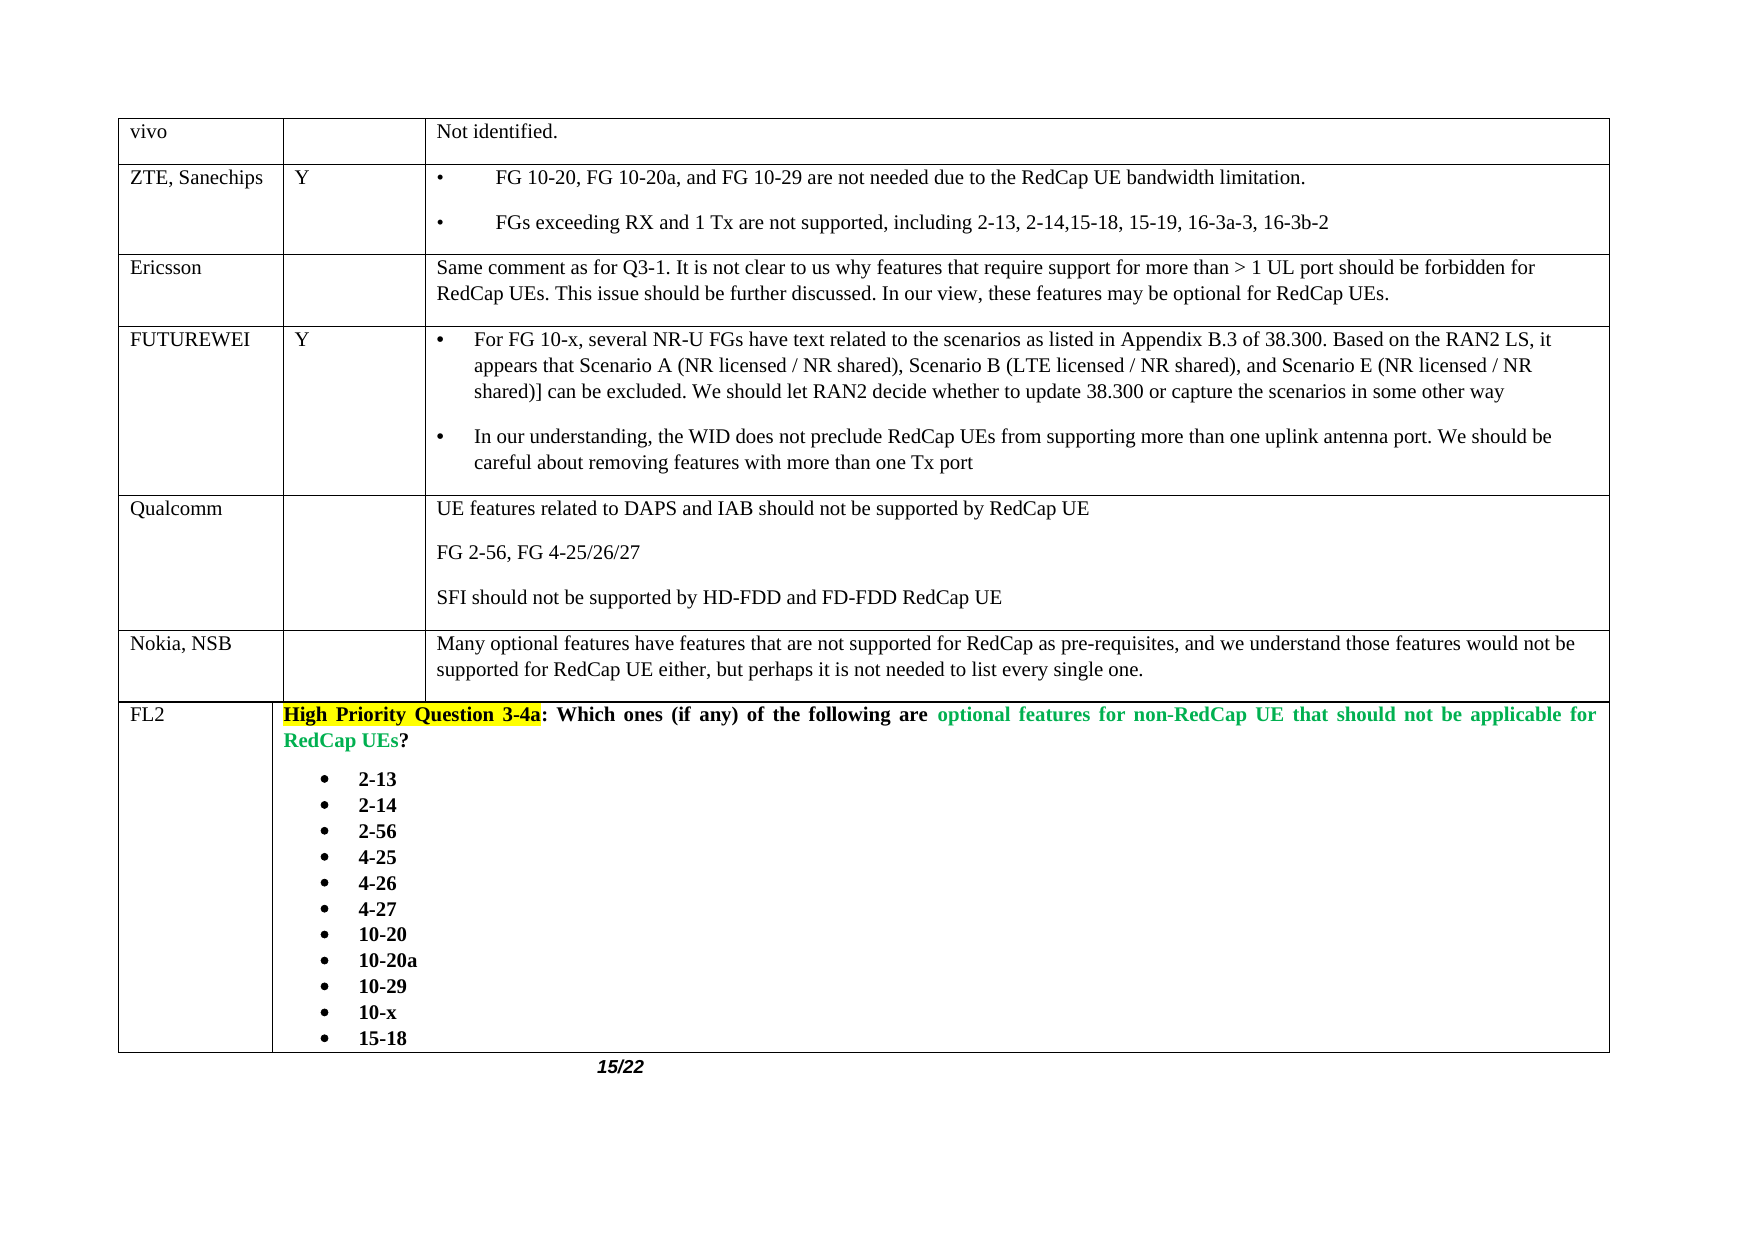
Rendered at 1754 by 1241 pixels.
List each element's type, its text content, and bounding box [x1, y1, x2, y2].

table_cell Same comment as for Q3-1. It is not clear to us why features that require support for more than > 1 UL port should be forbidden for RedCap UEs. This issue should be further discussed. In our view, these features may be optional for RedCap UEs. [426, 255, 1609, 326]
table_cell [284, 119, 425, 164]
table_cell [284, 255, 425, 326]
table_cell FUTUREWEI [119, 327, 283, 494]
table_cell Not identified. [426, 119, 1609, 164]
table_cell For FG 10-x, several NR-U FGs have text related to the scenarios as listed in Appendix B.3 of 38.300. Based on the RAN2 LS, it appears that Scenario A (NR licensed / NR shared), Scenario B (LTE licensed / NR shared), and Scenario E (NR licensed / NR shared)] can be excluded. We should let RAN2 decide whether to update 38.300 or capture the scenarios in some other way In our understanding, the WID does not preclude RedCap UEs from supporting more than one uplink antenna port. We should be careful about removing features with more than one Tx port [426, 327, 1609, 494]
table_cell Nokia, NSB [119, 631, 283, 701]
table_cell Y [284, 165, 425, 254]
table_cell UE features related to DAPS and IAB should not be supported by RedCap UE FG 2-56, FG 4-25/26/27 SFI should not be supported by HD-FDD and FD-FDD RedCap UE [426, 496, 1609, 630]
table_cell [284, 496, 425, 630]
table_cell Qualcomm [119, 496, 283, 630]
table_cell • FG 10-20, FG 10-20a, and FG 10-29 are not needed due to the RedCap UE bandwidth limitation. • FGs exceeding RX and 1 Tx are not supported, including 2-13, 2-14,15-18, 15-19, 16-3a-3, 16-3b-2 [426, 165, 1609, 254]
table_cell FL2 [119, 703, 272, 1052]
table_cell Many optional features have features that are not supported for RedCap as pre-requisites, and we understand those features would not be supported for RedCap UE either, but perhaps it is not needed to list every single one. [426, 631, 1609, 701]
table_cell Ericsson [119, 255, 283, 326]
table_cell [284, 631, 425, 701]
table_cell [273, 703, 1609, 1052]
table_cell vivo [119, 119, 283, 164]
table_cell ZTE, Sanechips [119, 165, 283, 254]
table_cell Y [284, 327, 425, 494]
